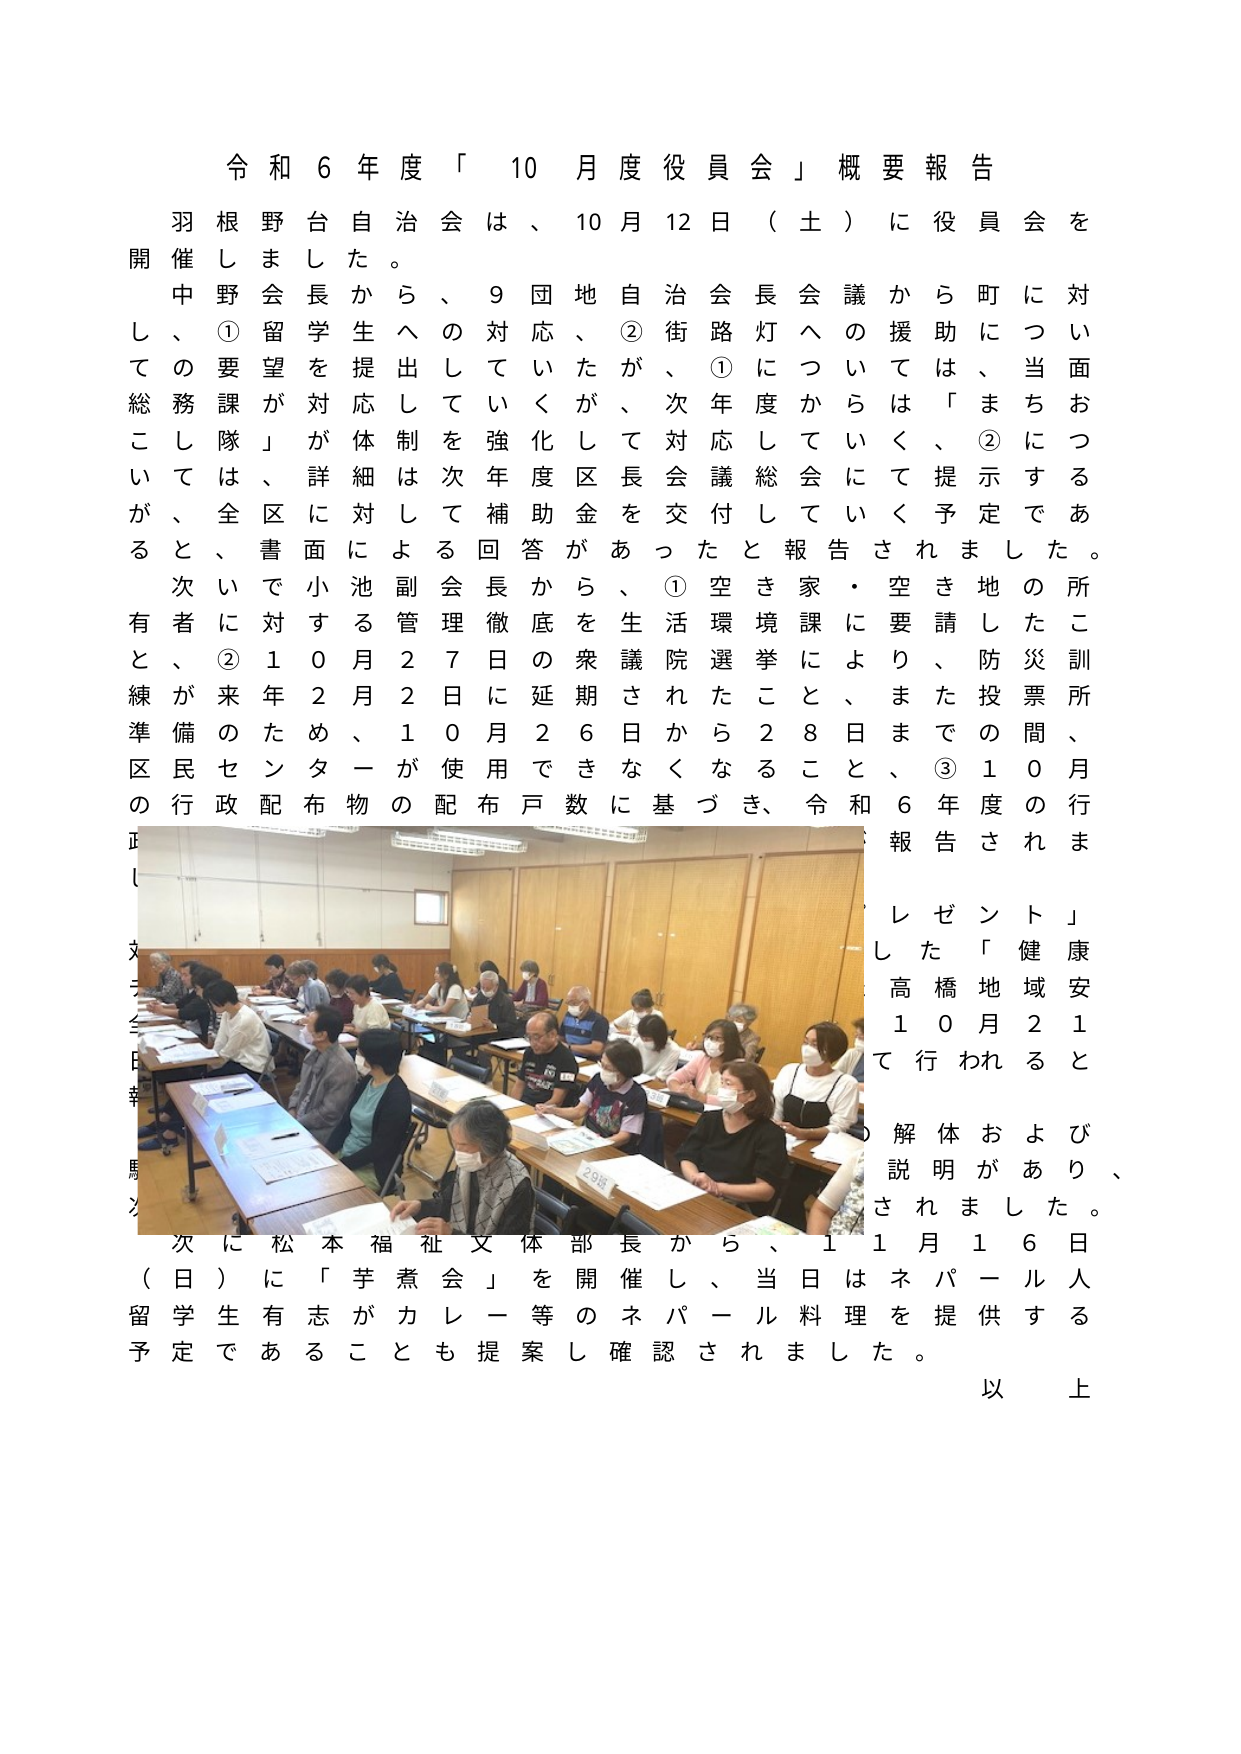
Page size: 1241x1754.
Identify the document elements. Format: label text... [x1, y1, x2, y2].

text 引き続き、渡辺会計部長から、隣家の解体および駐車場整備にかかった費用についての説明があり、次年度総会に提案していくことが確認されました。 [864, 1114, 1112, 1223]
text 次に松本福祉文体部長から、１１月１６日（日）に「芋煮会」を開催し、当日はネパール人留学生有志がカレー等のネパール料理を提供する予定であることも提案し確認されました。 [128, 1223, 1112, 1369]
text 令和６年度「10月度役員会」概要報告 [128, 129, 1112, 202]
text 次いで小池副会長から、①空き家・空き地の所有者に対する管理徹底を生活環境課に要請したこと、②１０月２７日の衆議院選挙により、防災訓練が来年２月２日に延期されたこと、また投票所準備のため、１０月２６日から２８日までの間、区民センターが使用できなくなること、③１０月の行政配布物の配布戸数に基づき、令和６年度の行政事務補助金申請を行ったこと、等が報告されました。 [128, 567, 1112, 895]
text 中野会長から、９団地自治会長会議から町に対し、①留学生への対応、②街路灯への援助についての要望を提出していたが、①については、当面総務課が対応していくが、次年度からは「まちおこし隊」が体制を強化して対応していく、②については、詳細は次年度区長会議総会にて提示するが、全区に対して補助金を交付していく予定であると、書面による回答があったと報告されました。 [128, 275, 1112, 567]
text また９月１６日の敬老の日の「花プレゼント」対象者数および９月２９日に実施した「健康チェック」の参加者が報告され、また高橋地域安全部長から、空き地の秋の草刈りは、１０月２１日（月）～１１月３０日（土）にかけて行われると報告されました。 [864, 895, 1112, 1114]
text 羽根野台自治会は、10月12日（土）に役員会を開催しました。 [128, 202, 1112, 275]
text 以 上 [128, 1369, 1112, 1406]
picture [137, 826, 864, 1235]
